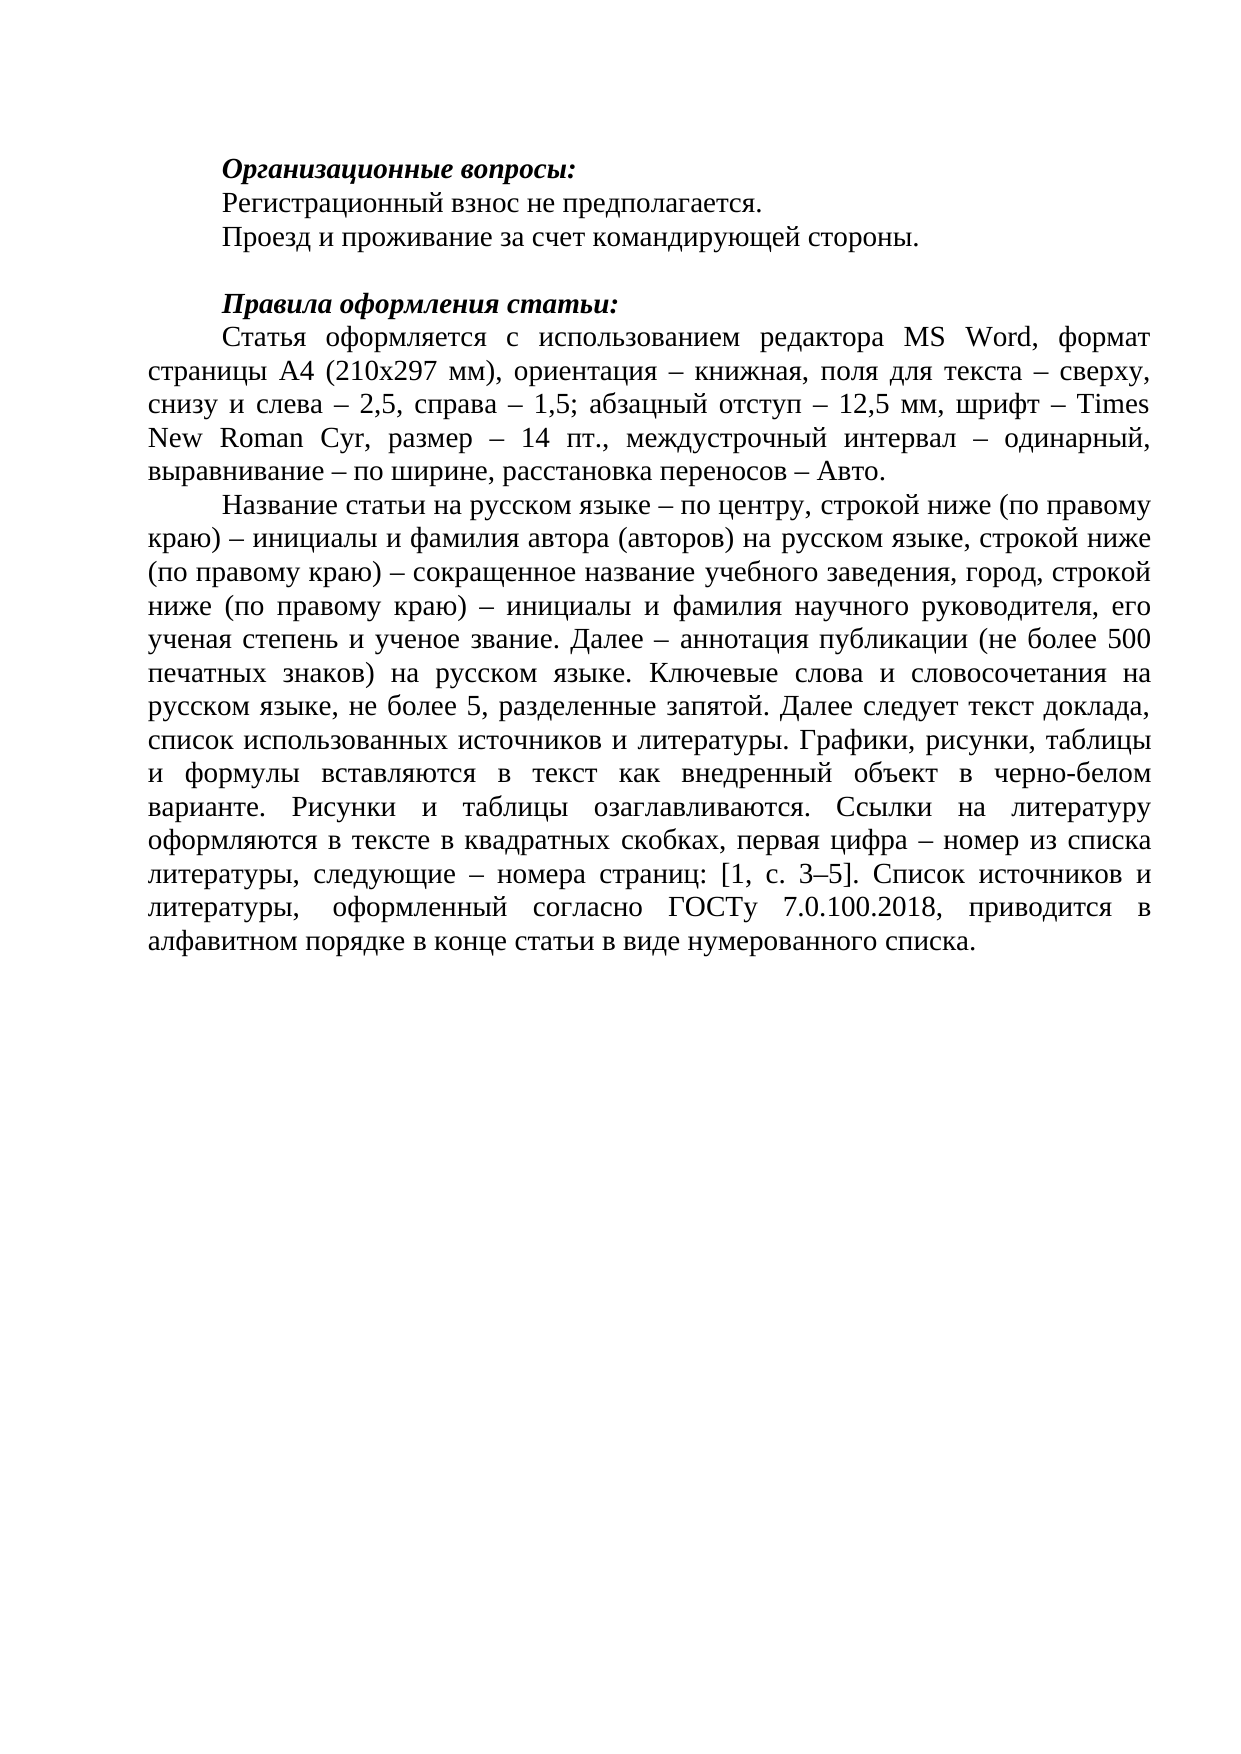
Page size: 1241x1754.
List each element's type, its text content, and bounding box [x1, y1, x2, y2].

text Название статьи на русском языке – по центру, строкой ниже (по правому краю) – инициалы и фамилия автора (авторов) на русском языке, строкой ниже (по правому краю) – сокращенное название учебного заведения, город, строкой ниже (по правому краю) – инициалы и фамилия научного руководителя, его ученая степень и ученое звание. Далее – аннотация публикации (не более 500 печатных знаков) на русском языке. Ключевые слова и словосочетания на русском языке, не более 5, разделенные запятой. Далее следует текст доклада, список использованных источников и литературы. Графики, рисунки, таблицы и формулы вставляются в текст как внедренный объект в черно-белом варианте. Рисунки и таблицы озаглавливаются. Ссылки на литературу оформляются в тексте в квадратных скобках, первая цифра – номер из списка литературы, следующие – номера страниц: [1, с. 3–5]. Список источников и литературы, оформленный согласно ГОСТу 7.0.100.2018, приводится в алфавитном порядке в конце статьи в виде нумерованного списка. [148, 487, 1152, 957]
text Организационные вопросы: [148, 152, 1152, 185]
text Статья оформляется с использованием редактора MS Word, формат страницы А4 (210x297 мм), ориентация – книжная, поля для текста – сверху, снизу и слева – 2,5, справа – 1,5; абзацный отступ – 12,5 мм, шрифт – Times New Roman Cyr, размер – 14 пт., междустрочный интервал – одинарный, выравнивание – по ширине, расстановка переносов – Авто. [148, 319, 1152, 487]
subtitle Правила оформления статьи: [148, 286, 1152, 319]
text Регистрационный взнос не предполагается. [148, 185, 1152, 219]
text Проезд и проживание за счет командирующей стороны. [148, 219, 1152, 252]
